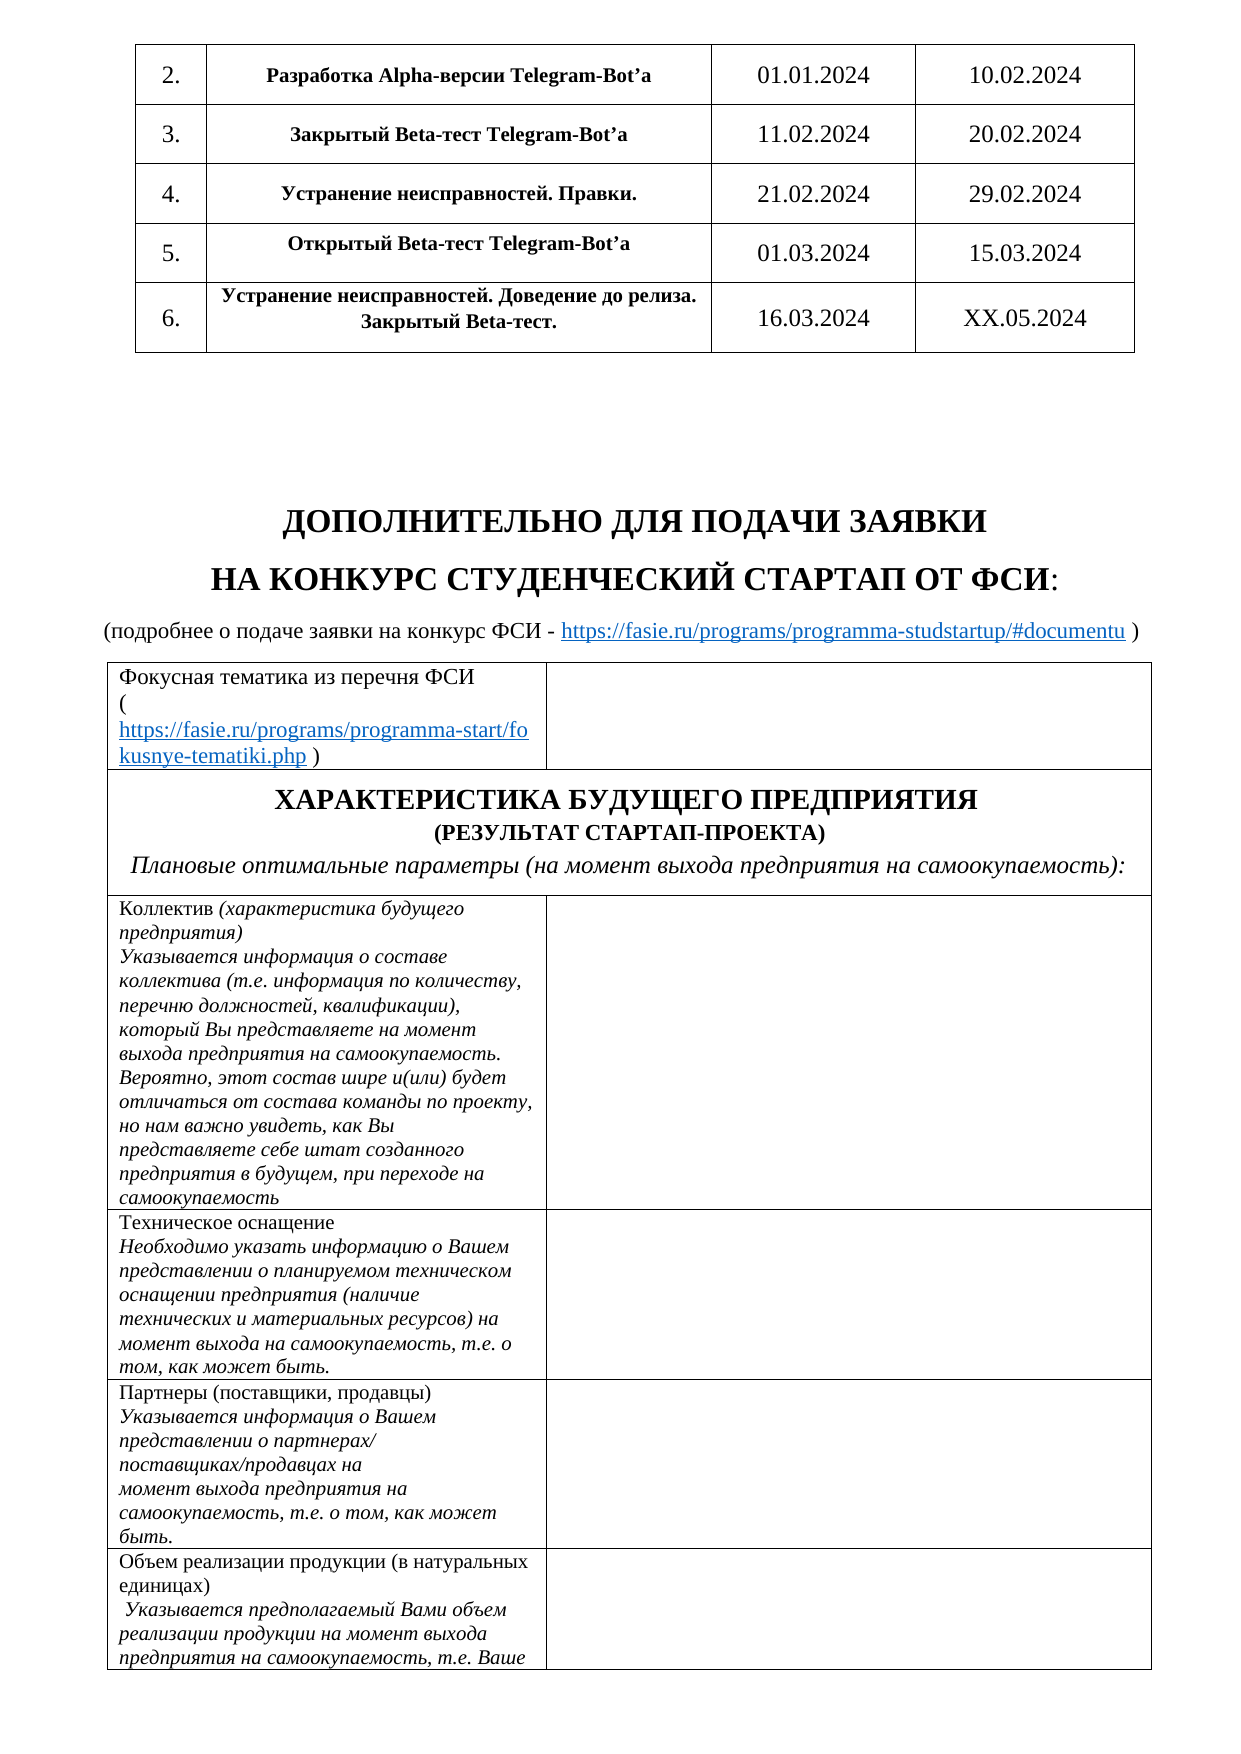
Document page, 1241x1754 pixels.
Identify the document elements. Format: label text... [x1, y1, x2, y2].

table_cell 2. [136, 45, 206, 104]
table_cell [108, 1549, 546, 1669]
table_header Фокусная тематика из перечня ФСИ (https://fasie.ru/programs/programma-start/fokusnye-tematiki.php ) [108, 663, 546, 768]
table_cell 20.02.2024 [916, 105, 1134, 163]
table_cell ХАРАКТЕРИСТИКА БУДУЩЕГО ПРЕДПРИЯТИЯ (РЕЗУЛЬТАТ СТАРТАП-ПРОЕКТА) Плановые оптимальные параметры (на момент выхода предприятия на самоокупаемость): [108, 770, 1151, 895]
table_cell Коллектив (характеристика будущего предприятия) Указывается информация о составе коллектива (т.е. информация по количеству, перечню должностей, квалификации), который Вы представляете на момент выхода предприятия на самоокупаемость. Вероятно, этот состав шире и(или) будет отличаться от состава команды по проекту, но нам важно увидеть, как Вы представляете себе штат созданного предприятия в будущем, при переходе на самоокупаемость [108, 896, 546, 1209]
table_cell Партнеры (поставщики, продавцы) Указывается информация о Вашем представлении о партнерах/ поставщиках/продавцах на момент выхода предприятия на самоокупаемость, т.е. о том, как может быть. [108, 1380, 546, 1548]
table_cell 6. [136, 283, 206, 352]
table_cell 3. [136, 105, 206, 163]
table_cell XX.05.2024 [916, 283, 1134, 352]
text ДОПОЛНИТЕЛЬНО ДЛЯ ПОДАЧИ ЗАЯВКИ [118, 501, 1152, 539]
table_cell Разработка Alpha-версии Telegram-Bot’а [207, 45, 711, 104]
table_cell Техническое оснащение Необходимо указать информацию о Вашем представлении о планируемом техническом оснащении предприятия (наличие технических и материальных ресурсов) на момент выхода на самоокупаемость, т.е. о том, как может быть. [108, 1210, 546, 1378]
table_cell Открытый Beta-тест Telegram-Bot’a [207, 224, 711, 282]
table_cell [547, 1549, 1151, 1669]
table_header [547, 663, 1151, 768]
table_cell Устранение неисправностей. Доведение до релиза. Закрытый Beta-тест. [207, 283, 711, 352]
text (подробнее о подаче заявки на конкурс ФСИ - https://fasie.ru/programs/programma-studstartup/#documentu ) [103, 617, 1152, 643]
table_cell [547, 896, 1151, 1209]
table_cell [547, 1210, 1151, 1378]
table_cell 15.03.2024 [916, 224, 1134, 282]
table_cell [547, 1380, 1151, 1548]
table_cell Устранение неисправностей. Правки. [207, 164, 711, 222]
table_cell 29.02.2024 [916, 164, 1134, 222]
table_cell 01.01.2024 [712, 45, 915, 104]
table_cell 01.03.2024 [712, 224, 915, 282]
table_cell 21.02.2024 [712, 164, 915, 222]
table_cell 11.02.2024 [712, 105, 915, 163]
table_cell 16.03.2024 [712, 283, 915, 352]
table_cell 4. [136, 164, 206, 222]
table_cell 5. [136, 224, 206, 282]
table_cell 10.02.2024 [916, 45, 1134, 104]
table_cell Закрытый Beta-тест Telegram-Bot’a [207, 105, 711, 163]
text НА КОНКУРС СТУДЕНЧЕСКИЙ СТАРТАП ОТ ФСИ: [118, 559, 1152, 597]
